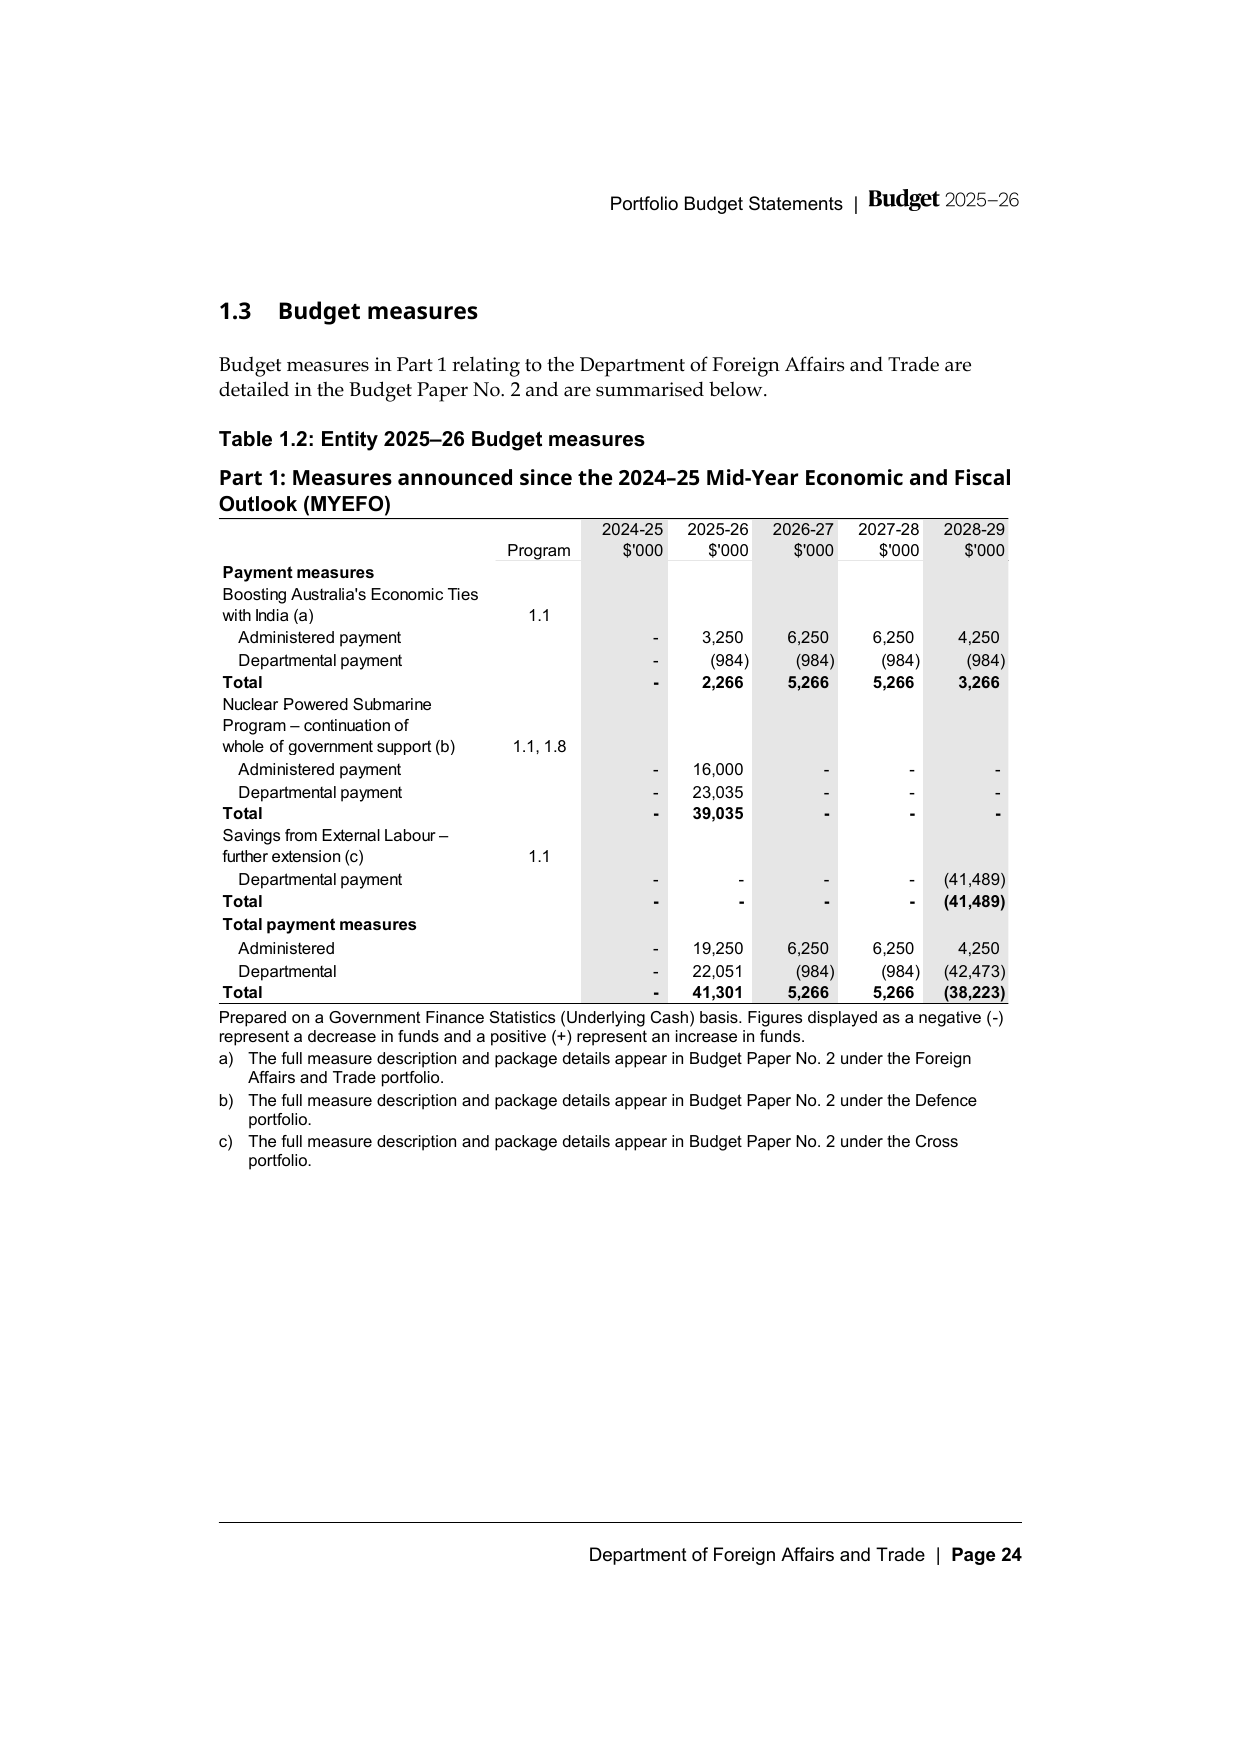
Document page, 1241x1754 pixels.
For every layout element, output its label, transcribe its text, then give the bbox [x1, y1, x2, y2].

subtitle Table 1.2: Entity 2025–26 Budget measures [218, 427, 1022, 451]
text Budget measures in Part 1 relating to the Department of Foreign Affairs and Trade are detailed in the Budget Paper No. 2 and are summarised below. [218, 352, 1022, 402]
list The full measure description and package details appear in Budget Paper No. 2 under the Defence portfolio. [218, 1091, 1022, 1129]
subtitle 1.3 Budget measures [218, 295, 1022, 327]
list The full measure description and package details appear in Budget Paper No. 2 under the Cross portfolio. [218, 1132, 1022, 1170]
subtitle Part 1: Measures announced since the 2024–25 Mid-Year Economic and Fiscal Outlook (MYEFO) [218, 463, 1022, 515]
text Prepared on a Government Finance Statistics (Underlying Cash) basis. Figures displayed as a negative (-) represent a decrease in funds and a positive (+) represent an increase in funds. [218, 1008, 1022, 1046]
picture [868, 189, 1020, 211]
list The full measure description and package details appear in Budget Paper No. 2 under the Foreign Affairs and Trade portfolio. [218, 1049, 1022, 1087]
